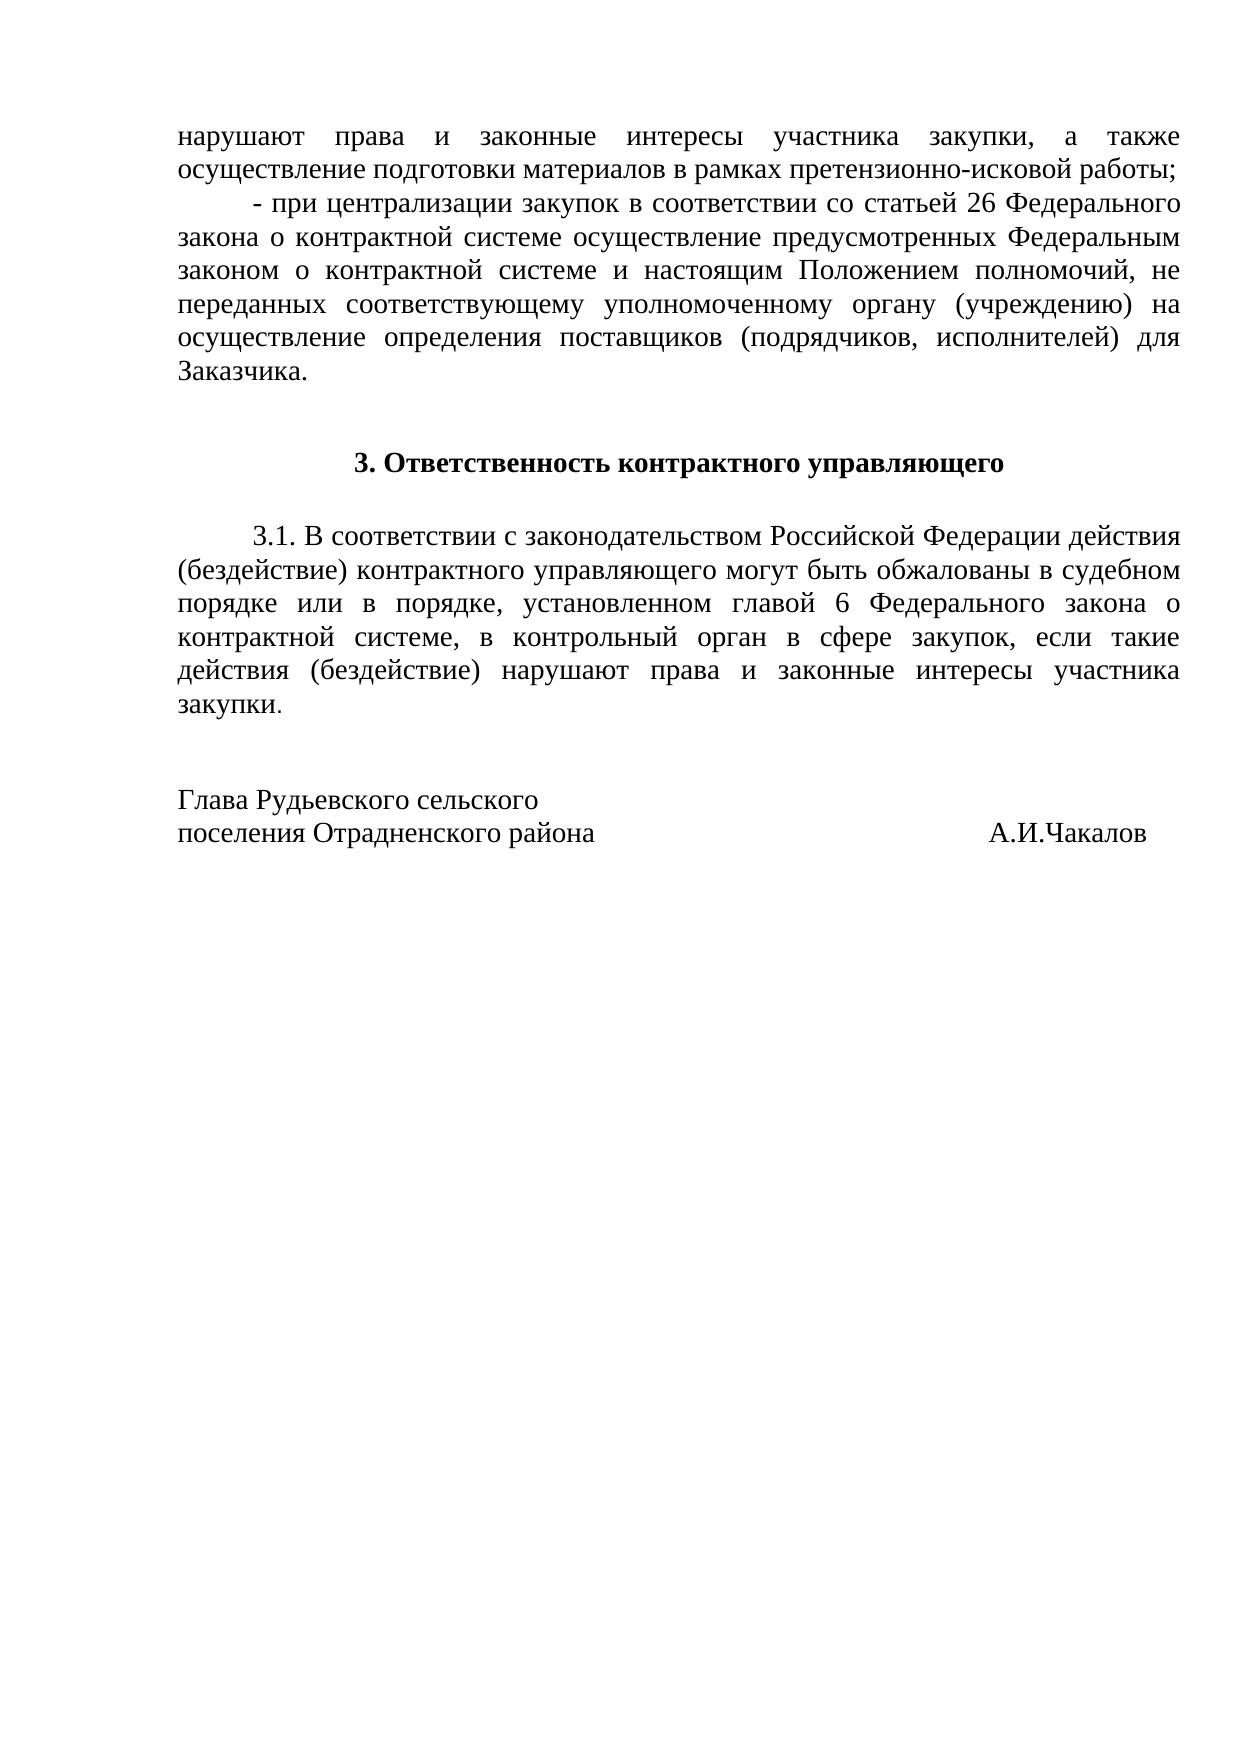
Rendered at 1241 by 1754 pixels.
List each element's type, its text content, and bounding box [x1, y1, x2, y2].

subtitle 3. Ответственность контрактного управляющего [177, 445, 1181, 478]
text поселения Отрадненского района А.И.Чакалов [177, 815, 1181, 849]
text - при централизации закупок в соответствии со статьей 26 Федерального закона о контрактной системе осуществление предусмотренных Федеральным законом о контрактной системе и настоящим Положением полномочий, не переданных соответствующему уполномоченному органу (учреждению) на осуществление определения поставщиков (подрядчиков, исполнителей) для Заказчика. [177, 185, 1181, 386]
text Глава Рудьевского сельского [177, 782, 1181, 815]
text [177, 118, 1181, 185]
text 3.1. В соответствии с законодательством Российской Федерации действия (бездействие) контрактного управляющего могут быть обжалованы в судебном порядке или в порядке, установленном главой 6 Федерального закона о контрактной системе, в контрольный орган в сфере закупок, если такие действия (бездействие) нарушают права и законные интересы участника закупки. [177, 518, 1181, 719]
